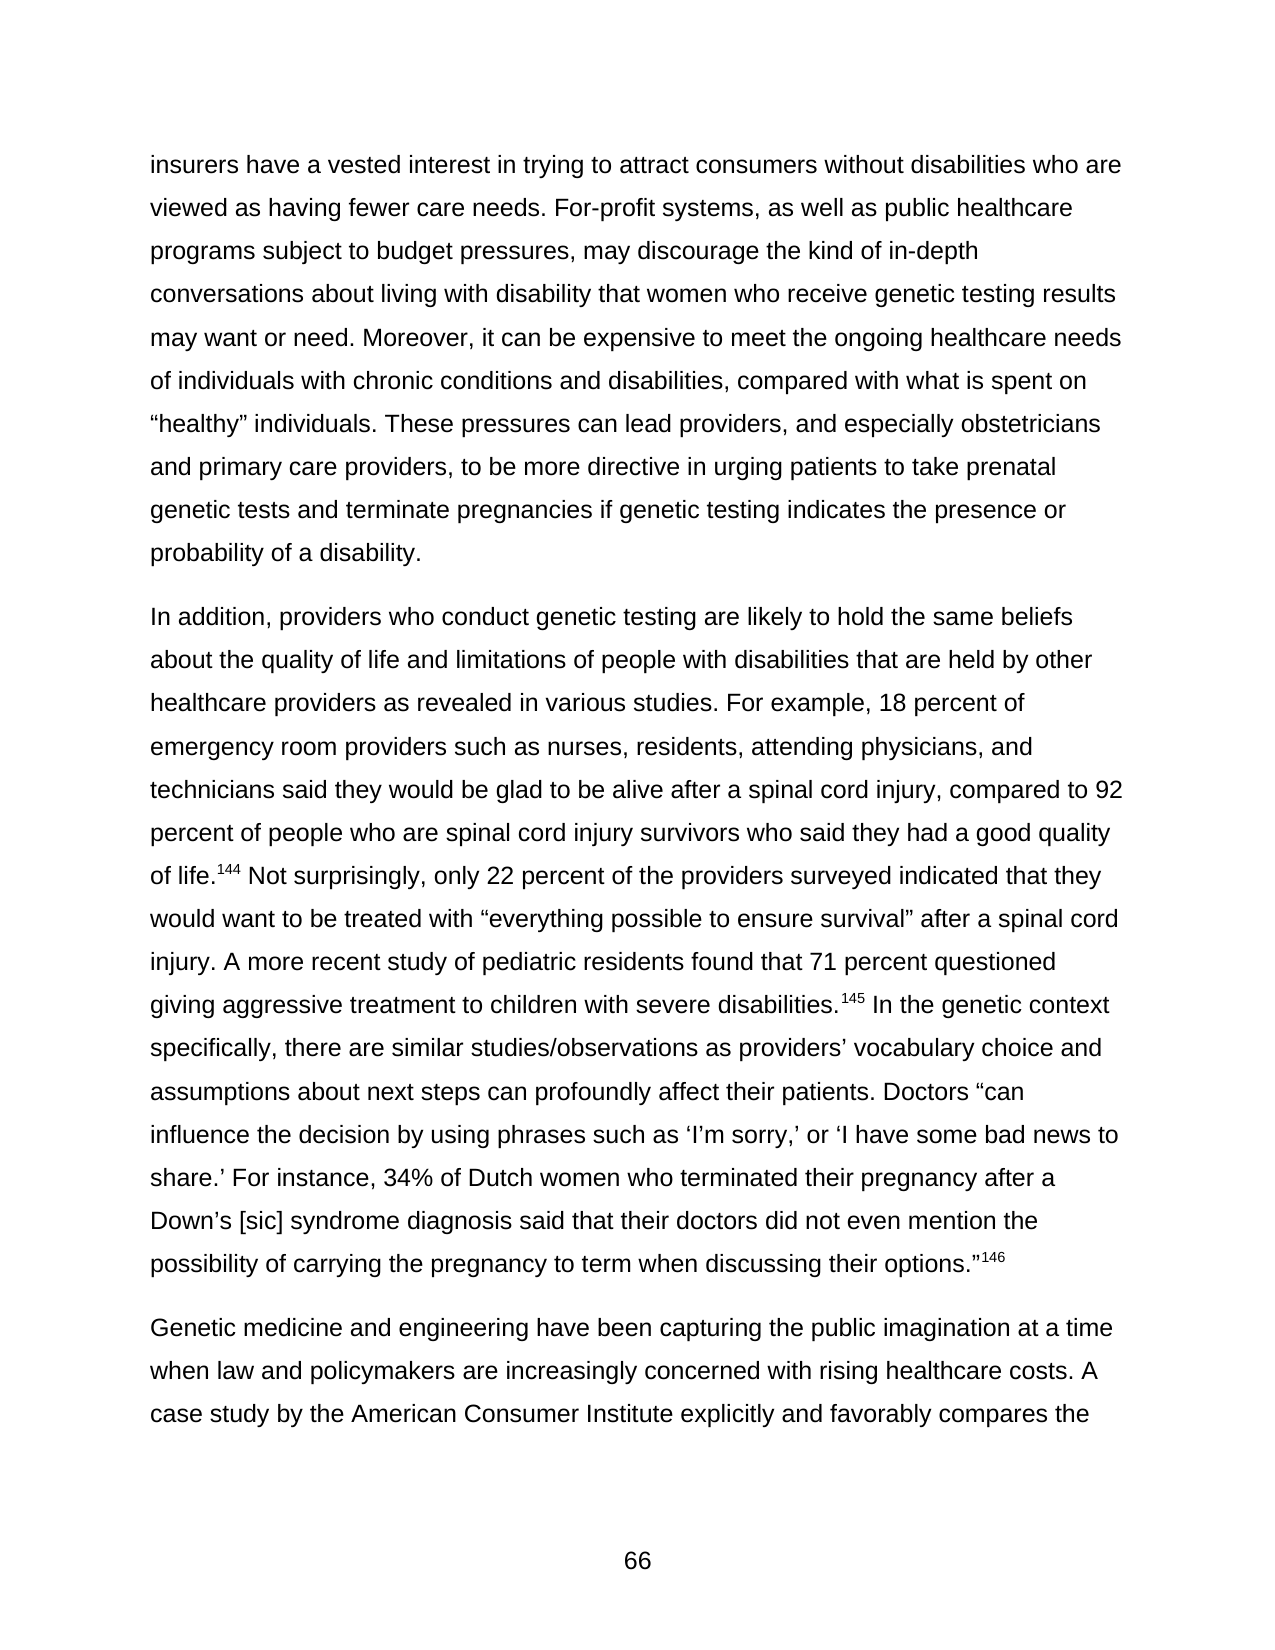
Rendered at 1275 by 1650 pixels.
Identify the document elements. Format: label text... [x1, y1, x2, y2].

text In addition, providers who conduct genetic testing are likely to hold the same beliefs about the quality of life and limitations of people with disabilities that are held by other healthcare providers as revealed in various studies. For example, 18 percent of emergency room providers such as nurses, residents, attending physicians, and technicians said they would be glad to be alive after a spinal cord injury, compared to 92 percent of people who are spinal cord injury survivors who said they had a good quality of life. Not surprisingly, only 22 percent of the providers surveyed indicated that they would want to be treated with “everything possible to ensure survival” after a spinal cord injury. A more recent study of pediatric residents found that 71 percent questioned giving aggressive treatment to children with severe disabilities. In the genetic context specifically, there are similar studies/observations as providers’ vocabulary choice and assumptions about next steps can profoundly affect their patients. Doctors “can influence the decision by using phrases such as ‘I’m sorry,’ or ‘I have some bad news to share.’ For instance, 34% of Dutch women who terminated their pregnancy after a Down’s [sic] syndrome diagnosis said that their doctors did not even mention the possibility of carrying the pregnancy to term when discussing their options.” [150, 602, 1125, 1278]
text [150, 1313, 1125, 1428]
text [150, 150, 1125, 567]
